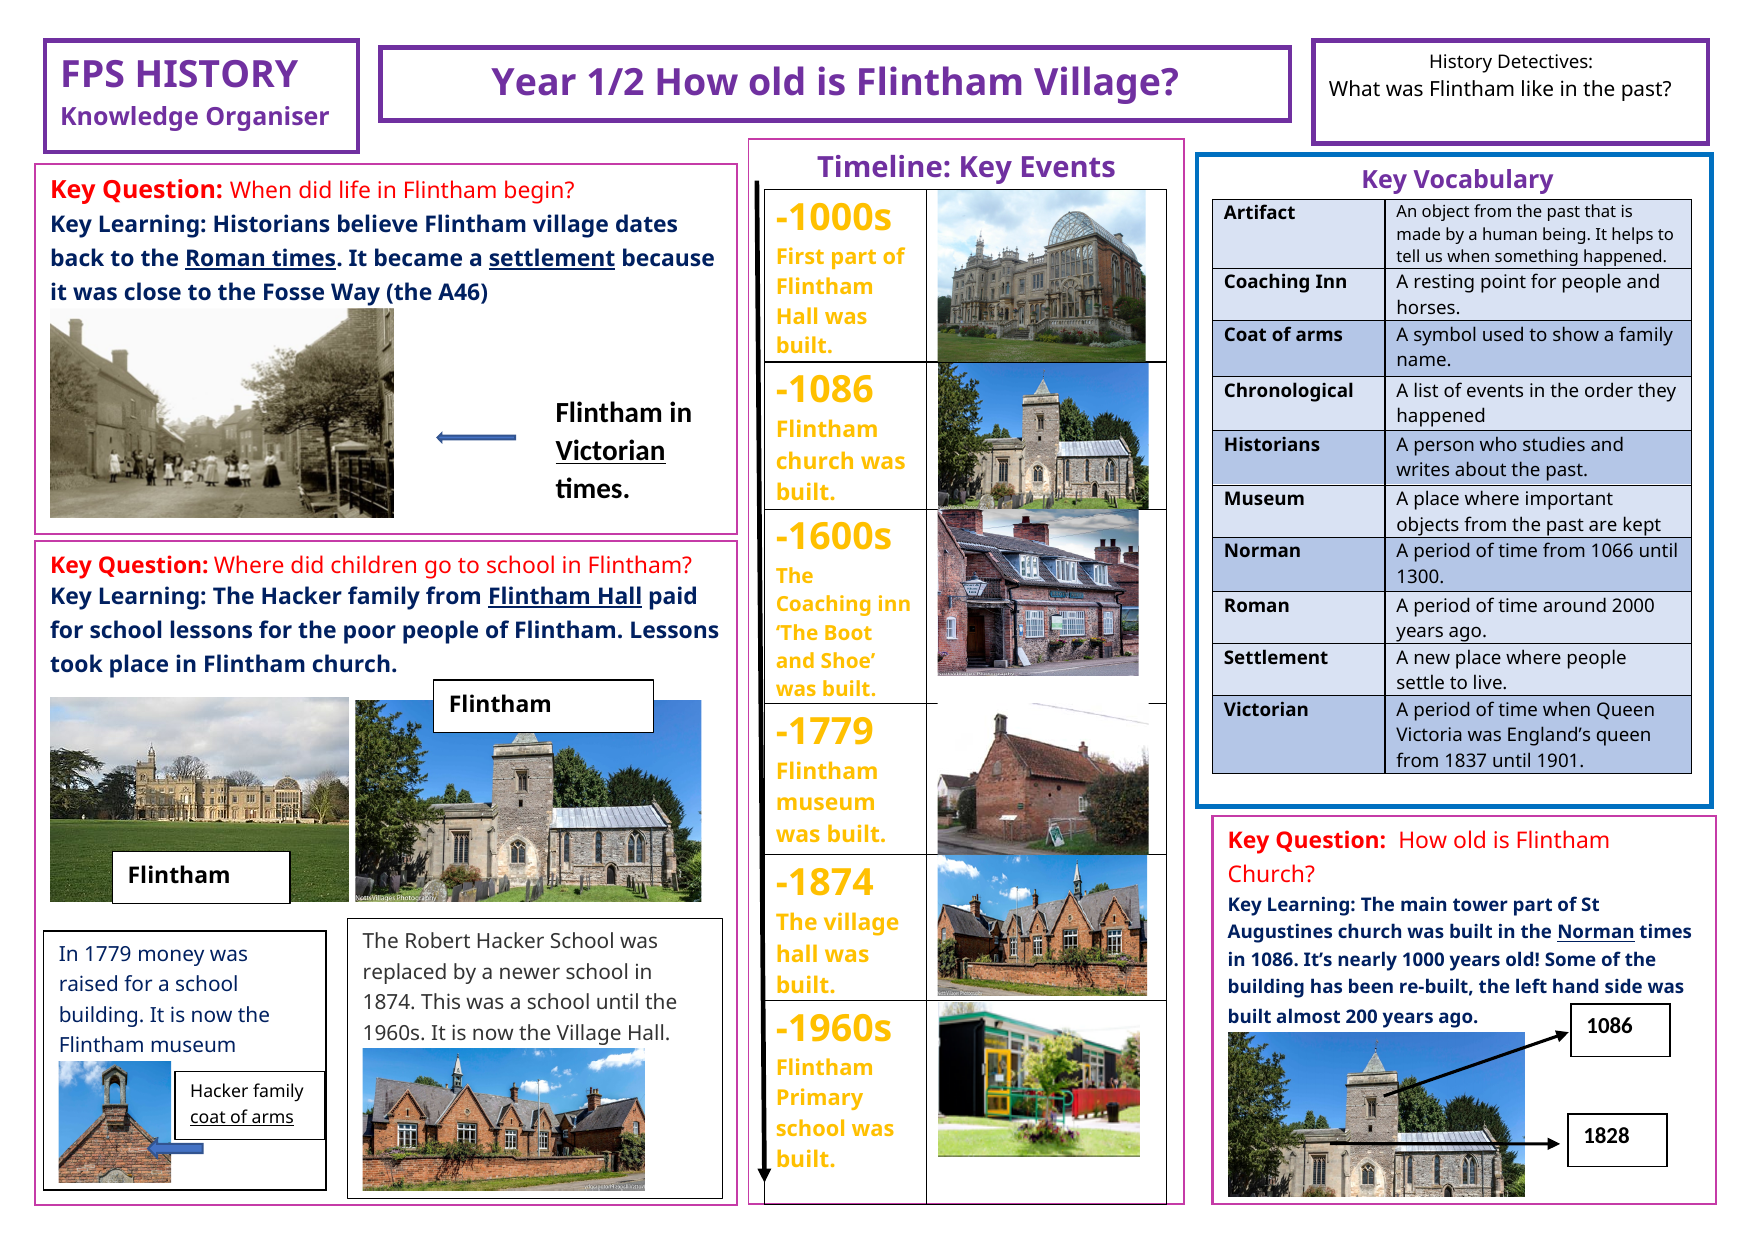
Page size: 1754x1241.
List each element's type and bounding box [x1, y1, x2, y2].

picture [50, 308, 394, 518]
picture [937, 509, 1139, 676]
picture [937, 190, 1146, 362]
picture [937, 703, 1149, 996]
picture [58, 1061, 172, 1183]
picture [362, 1048, 645, 1191]
picture [50, 697, 349, 902]
